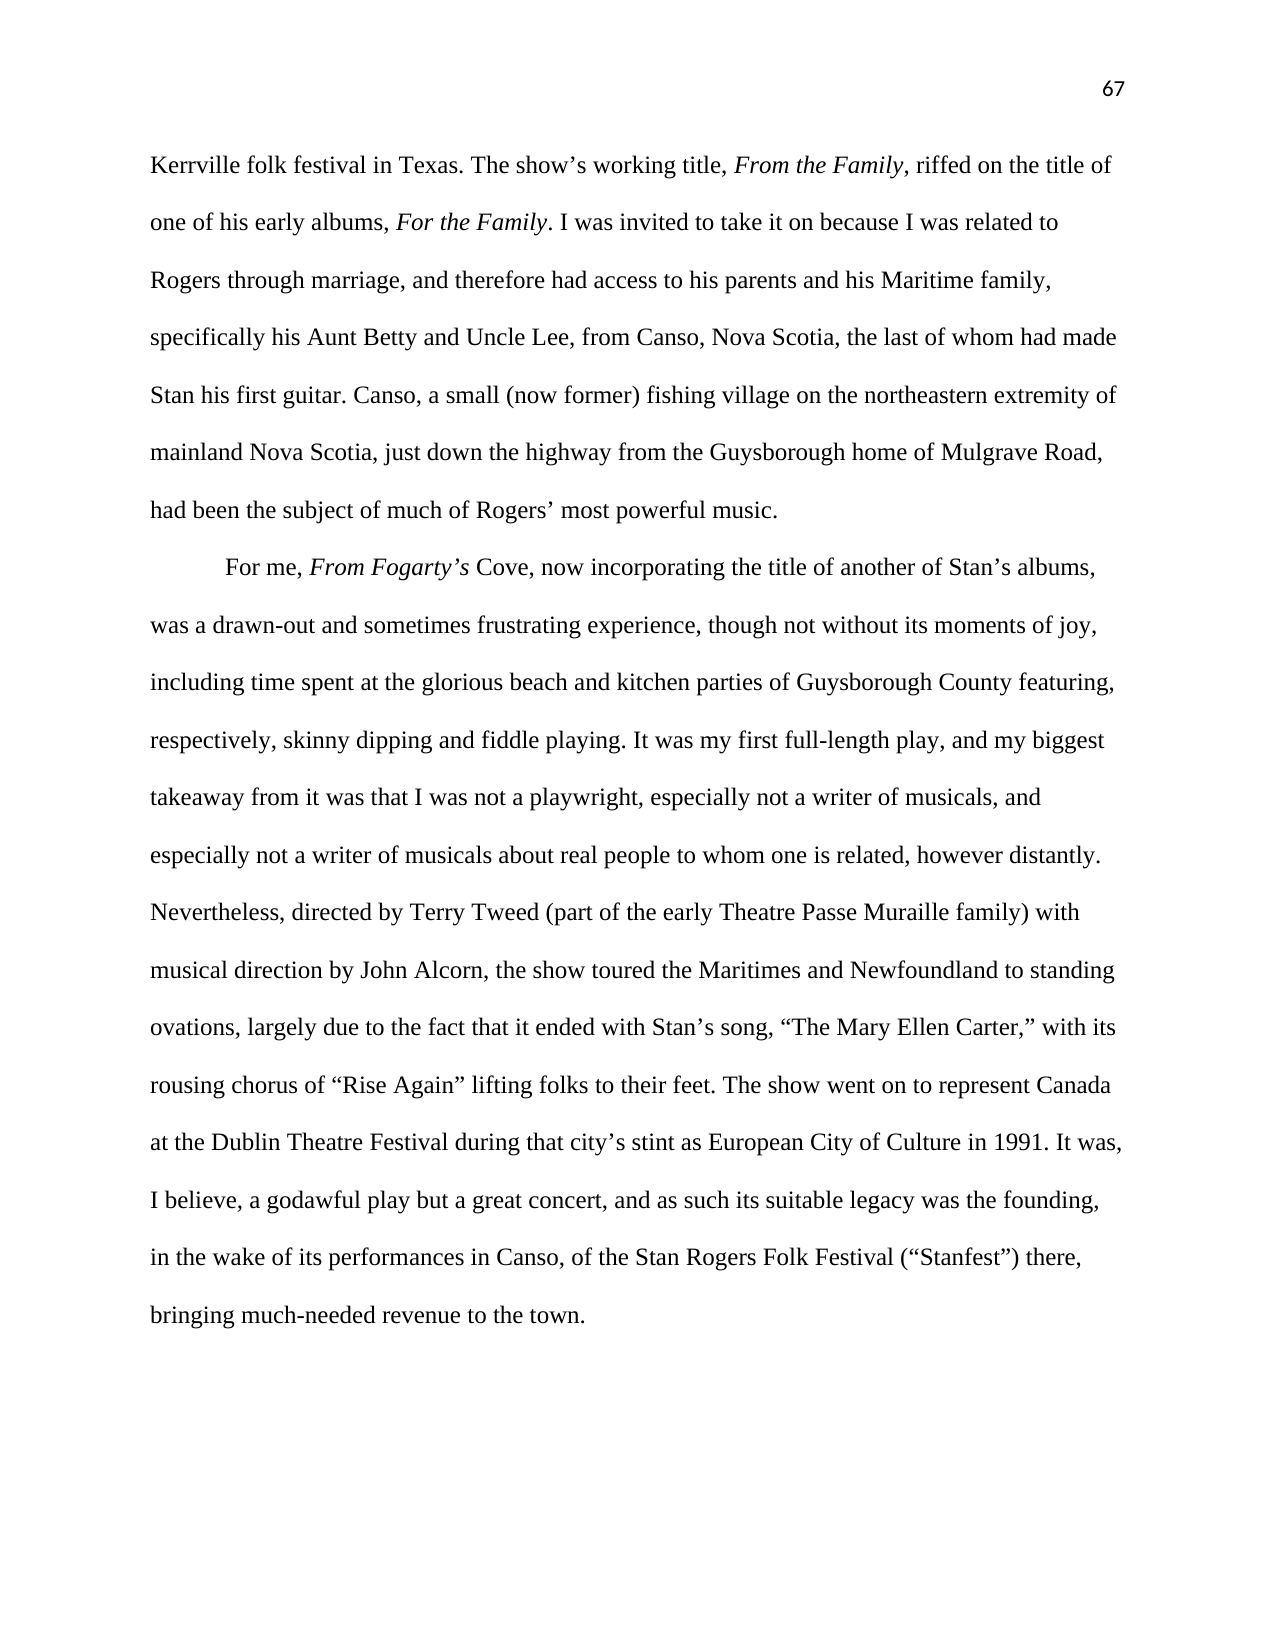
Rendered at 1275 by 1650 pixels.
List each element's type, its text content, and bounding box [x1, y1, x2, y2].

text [150, 150, 1125, 524]
text For me, From Fogarty’s Cove, now incorporating the title of another of Stan’s albums, was a drawn-out and sometimes frustrating experience, though not without its moments of joy, including time spent at the glorious beach and kitchen parties of Guysborough County featuring, respectively, skinny dipping and fiddle playing. It was my first full-length play, and my biggest takeaway from it was that I was not a playwright, especially not a writer of musicals, and especially not a writer of musicals about real people to whom one is related, however distantly. Nevertheless, directed by Terry Tweed (part of the early Theatre Passe Muraille family) with musical direction by John Alcorn, the show toured the Maritimes and Newfoundland to standing ovations, largely due to the fact that it ended with Stan’s song, “The Mary Ellen Carter,” with its rousing chorus of “Rise Again” lifting folks to their feet. The show went on to represent Canada at the Dublin Theatre Festival during that city’s stint as European City of Culture in 1991. It was, I believe, a godawful play but a great concert, and as such its suitable legacy was the founding, in the wake of its performances in Canso, of the Stan Rogers Folk Festival (“Stanfest”) there, bringing much-needed revenue to the town. [150, 552, 1125, 1329]
